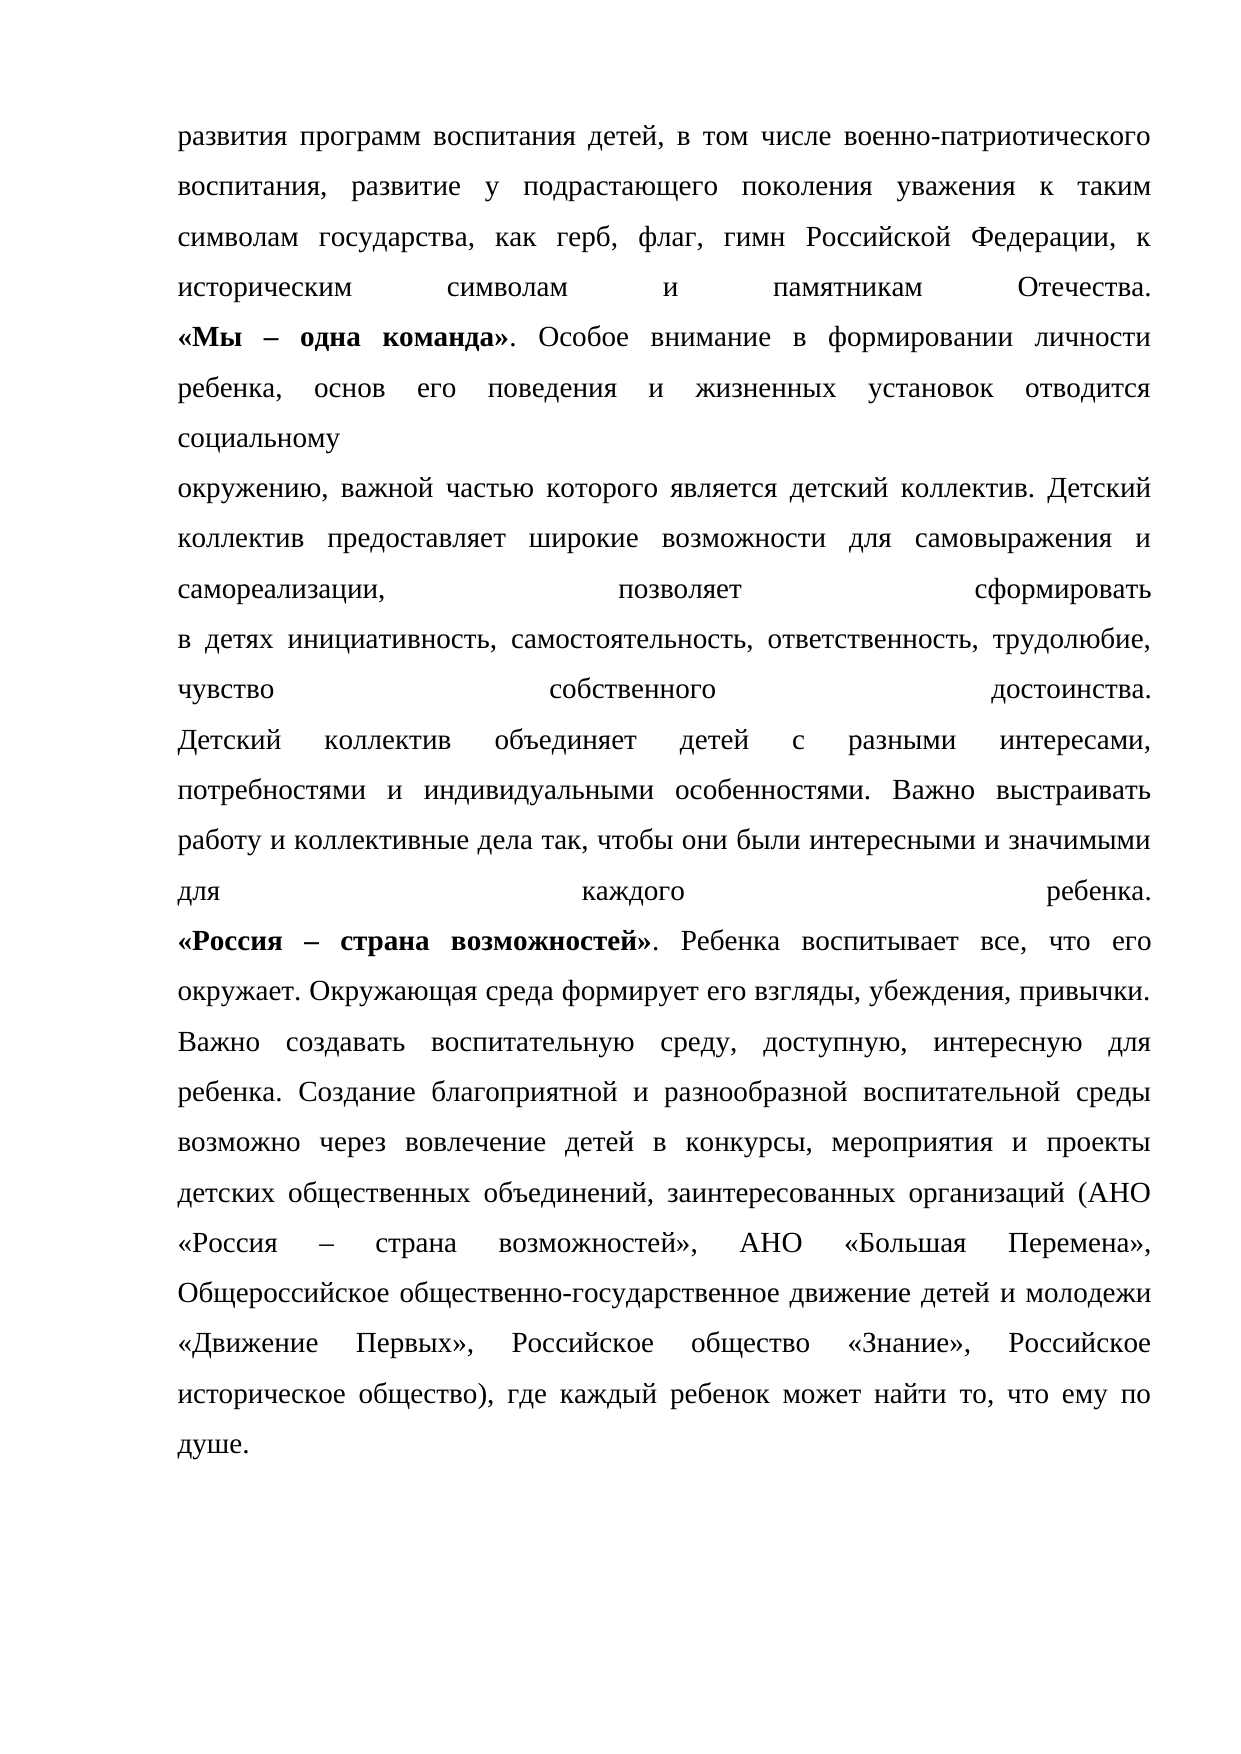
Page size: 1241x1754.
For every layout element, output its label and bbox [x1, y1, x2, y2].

text [177, 118, 1152, 1460]
